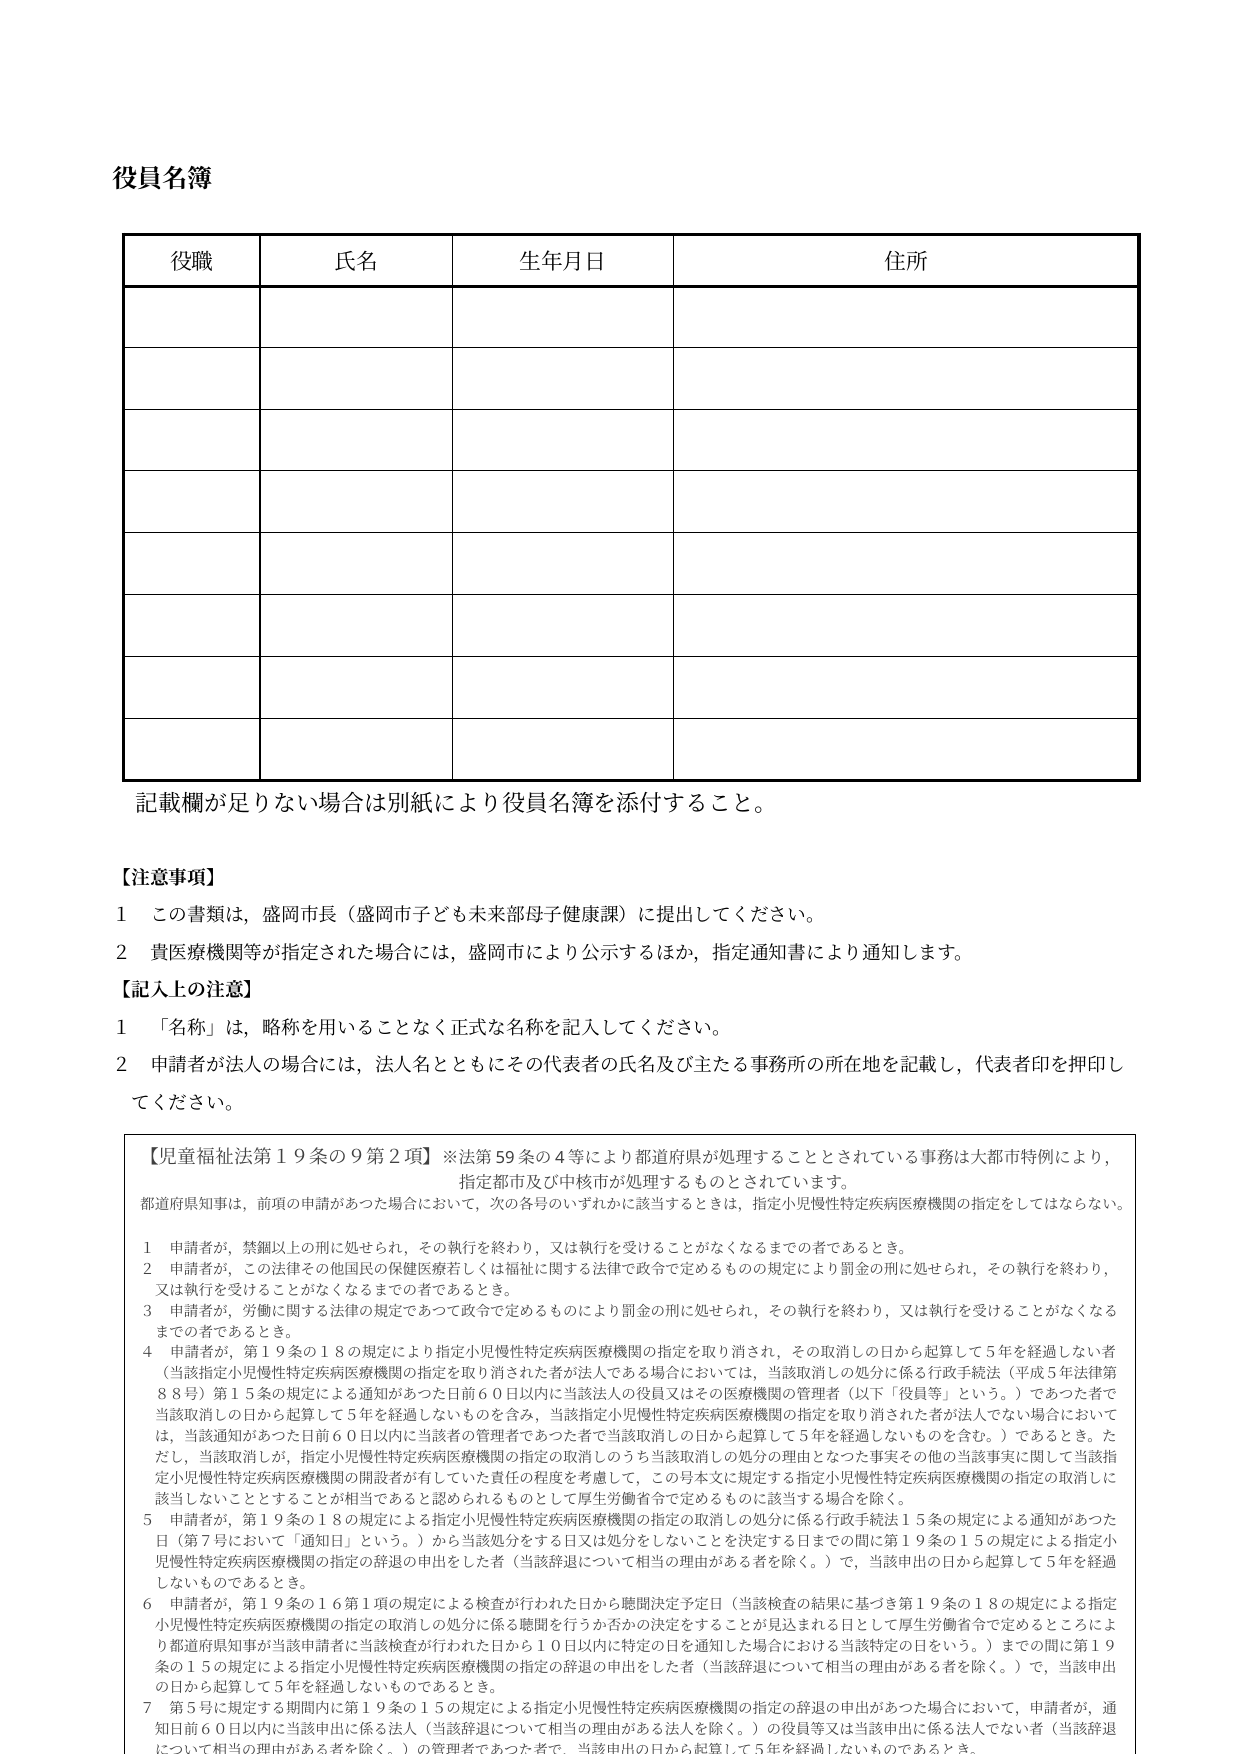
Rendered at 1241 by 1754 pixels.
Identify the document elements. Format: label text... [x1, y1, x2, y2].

table_cell [125, 657, 259, 717]
table_cell [453, 719, 673, 779]
table_cell [261, 595, 452, 656]
text 【記入上の注意】 [112, 970, 1128, 1007]
table_header 役職 [125, 236, 259, 285]
table_cell [261, 719, 452, 779]
table_cell [453, 348, 673, 408]
table_cell [125, 595, 259, 656]
table_cell [261, 410, 452, 470]
table_header 住所 [674, 236, 1137, 285]
text ２ 申請者が法人の場合には，法人名とともにその代表者の氏名及び主たる事務所の所在地を記載し，代表者印を押印してください。 [112, 1045, 1128, 1120]
text １ 「名称」は，略称を用いることなく正式な名称を記入してください。 [112, 1007, 1128, 1045]
table_cell [125, 348, 259, 408]
text 役員名簿 [112, 158, 1128, 195]
table_cell [674, 471, 1137, 532]
table_cell [261, 348, 452, 408]
table_cell [453, 595, 673, 656]
table_cell [453, 410, 673, 470]
text 記載欄が足りない場合は別紙により役員名簿を添付すること。 [112, 782, 1128, 820]
table_cell [125, 288, 259, 347]
table_header 生年月日 [453, 236, 673, 285]
table_cell [674, 595, 1137, 656]
table_cell [453, 657, 673, 717]
table_cell [261, 657, 452, 717]
table_cell [125, 533, 259, 594]
table_cell [125, 410, 259, 470]
table_cell [674, 657, 1137, 717]
table_cell [453, 288, 673, 347]
table_cell [674, 719, 1137, 779]
text 【注意事項】 [112, 857, 1128, 895]
table_cell [453, 471, 673, 532]
table_cell [453, 533, 673, 594]
table_cell [674, 288, 1137, 347]
table_cell [674, 348, 1137, 408]
table_cell [261, 288, 452, 347]
text ２ 貴医療機関等が指定された場合には，盛岡市により公示するほか，指定通知書により通知します。 [112, 932, 1128, 970]
table_cell [674, 410, 1137, 470]
table_cell [674, 533, 1137, 594]
table_cell [125, 471, 259, 532]
table_cell [125, 719, 259, 779]
table_header 氏名 [261, 236, 452, 285]
table_cell [261, 471, 452, 532]
text １ この書類は，盛岡市長（盛岡市子ども未来部母子健康課）に提出してください。 [112, 895, 1128, 932]
table_cell [261, 533, 452, 594]
